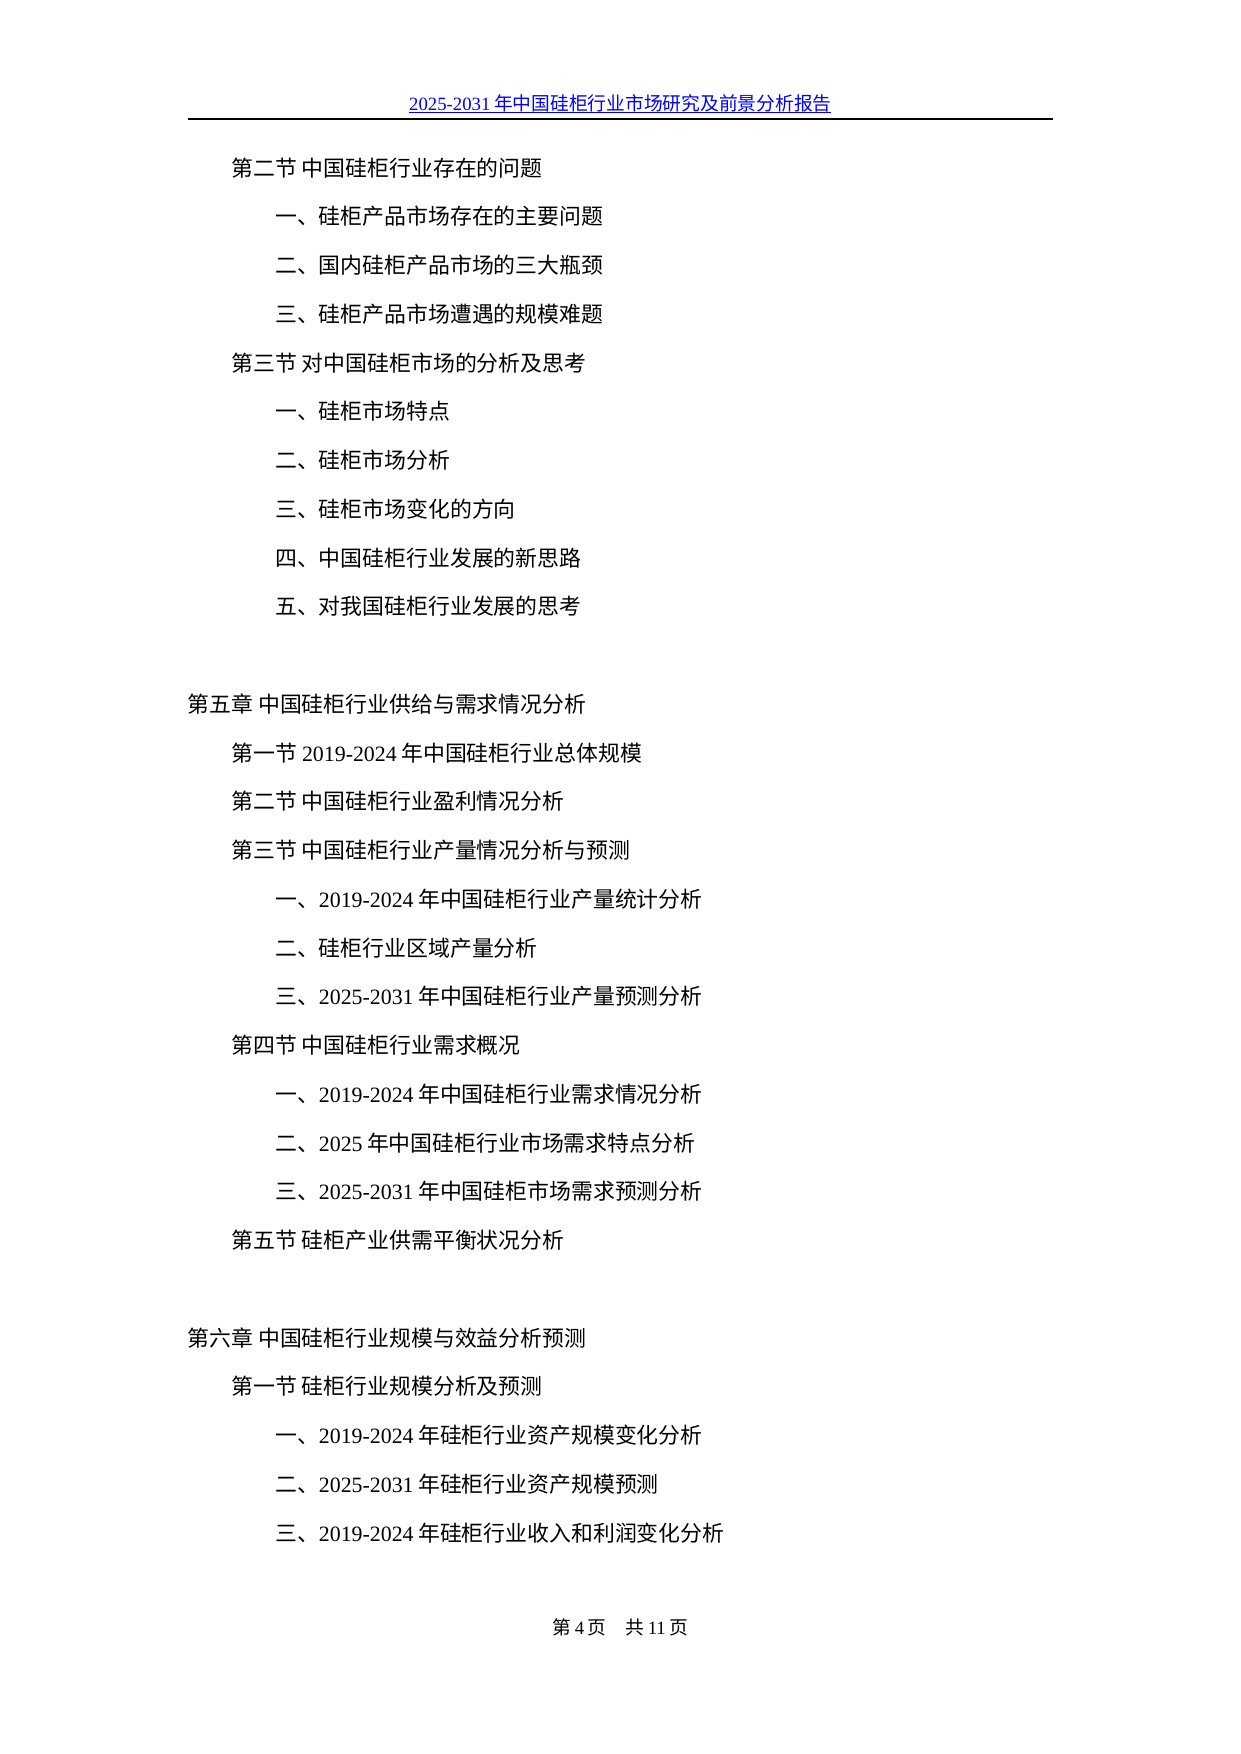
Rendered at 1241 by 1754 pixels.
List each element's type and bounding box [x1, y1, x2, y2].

text [187, 150, 1053, 1548]
